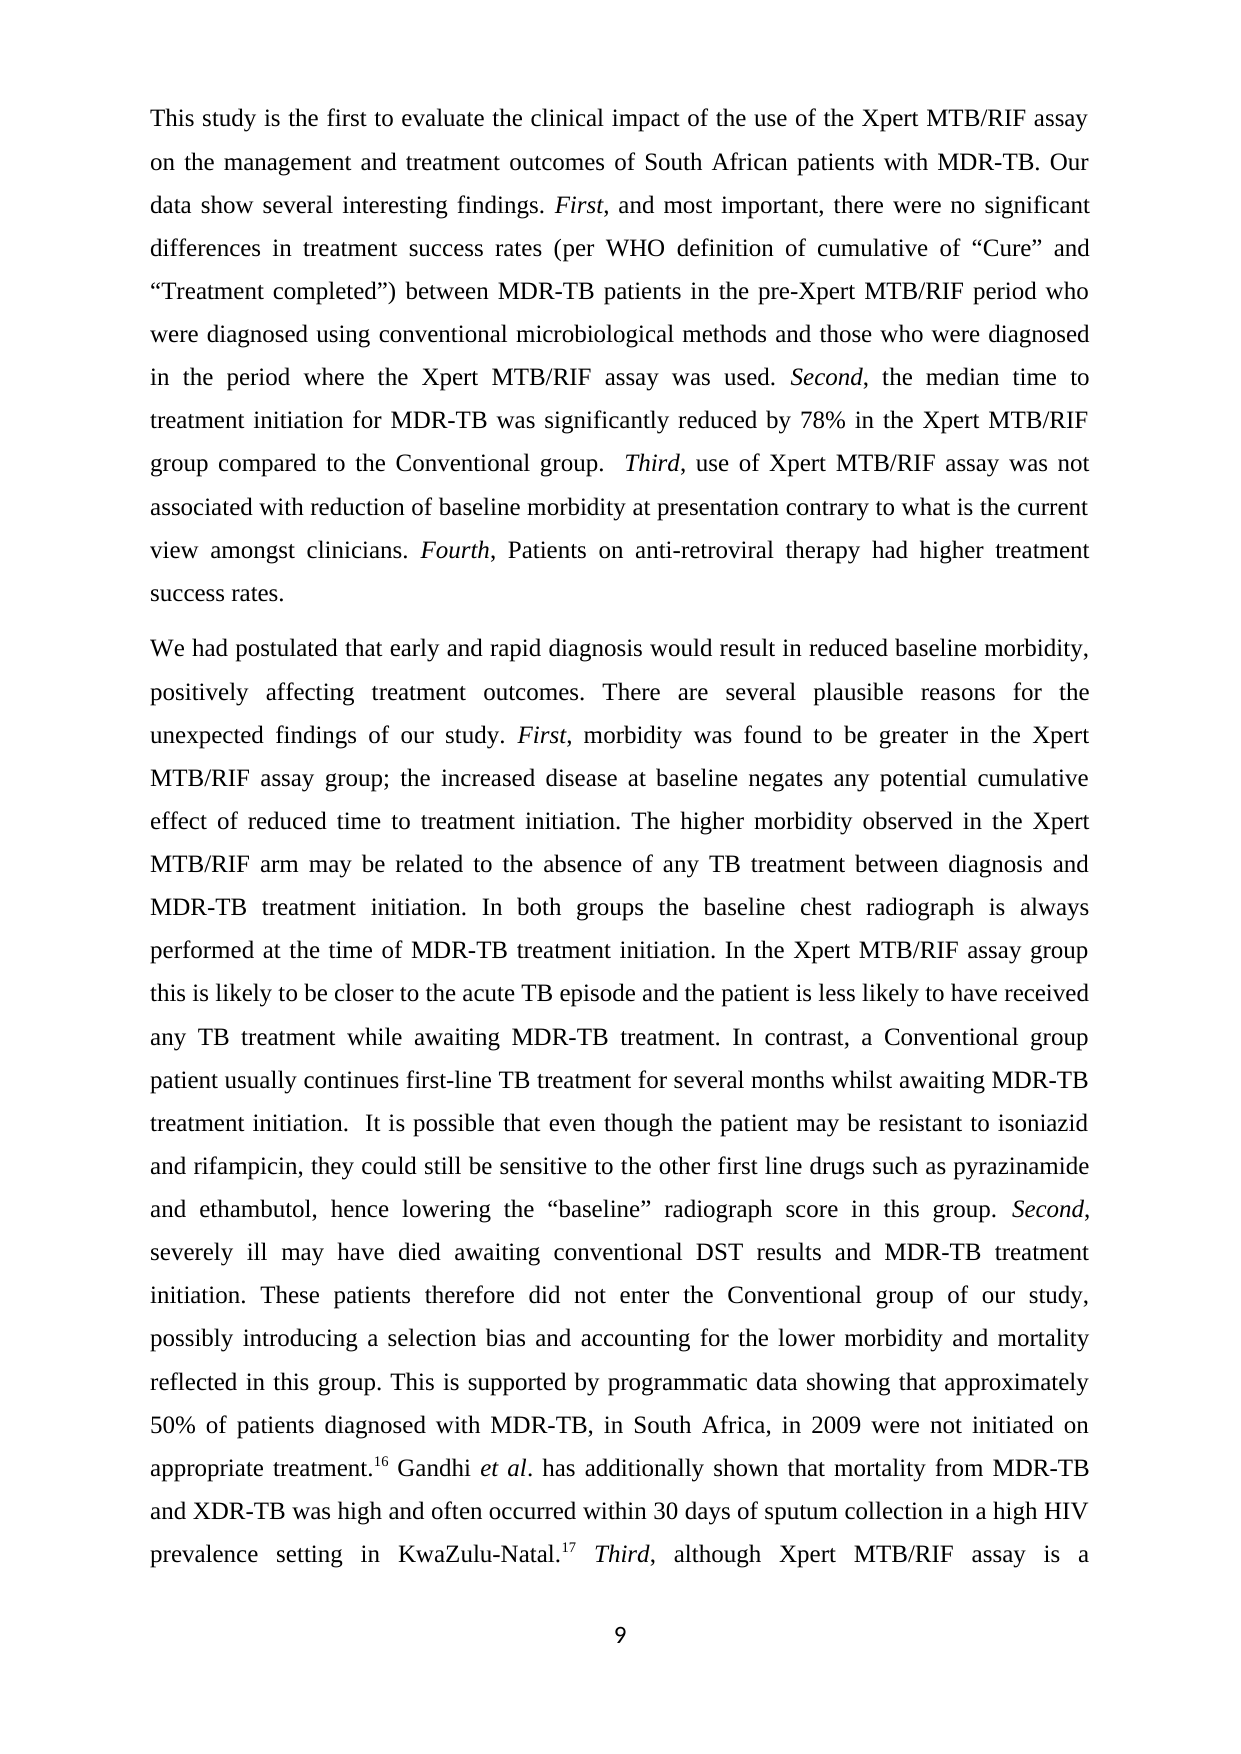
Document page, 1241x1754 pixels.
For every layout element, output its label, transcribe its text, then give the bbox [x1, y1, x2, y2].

text This study is the first to evaluate the clinical impact of the use of the Xpert MTB/RIF assay on the management and treatment outcomes of South African patients with MDR-TB. Our data show several interesting findings. First, and most important, there were no significant differences in treatment success rates (per WHO definition of cumulative of “Cure” and “Treatment completed”) between MDR-TB patients in the pre-Xpert MTB/RIF period who were diagnosed using conventional microbiological methods and those who were diagnosed in the period where the Xpert MTB/RIF assay was used. Second, the median time to treatment initiation for MDR-TB was significantly reduced by 78% in the Xpert MTB/RIF group compared to the Conventional group. Third, use of Xpert MTB/RIF assay was not associated with reduction of baseline morbidity at presentation contrary to what is the current view amongst clinicians. Fourth, Patients on anti-retroviral therapy had higher treatment success rates. [150, 103, 1090, 607]
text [150, 633, 1090, 1568]
